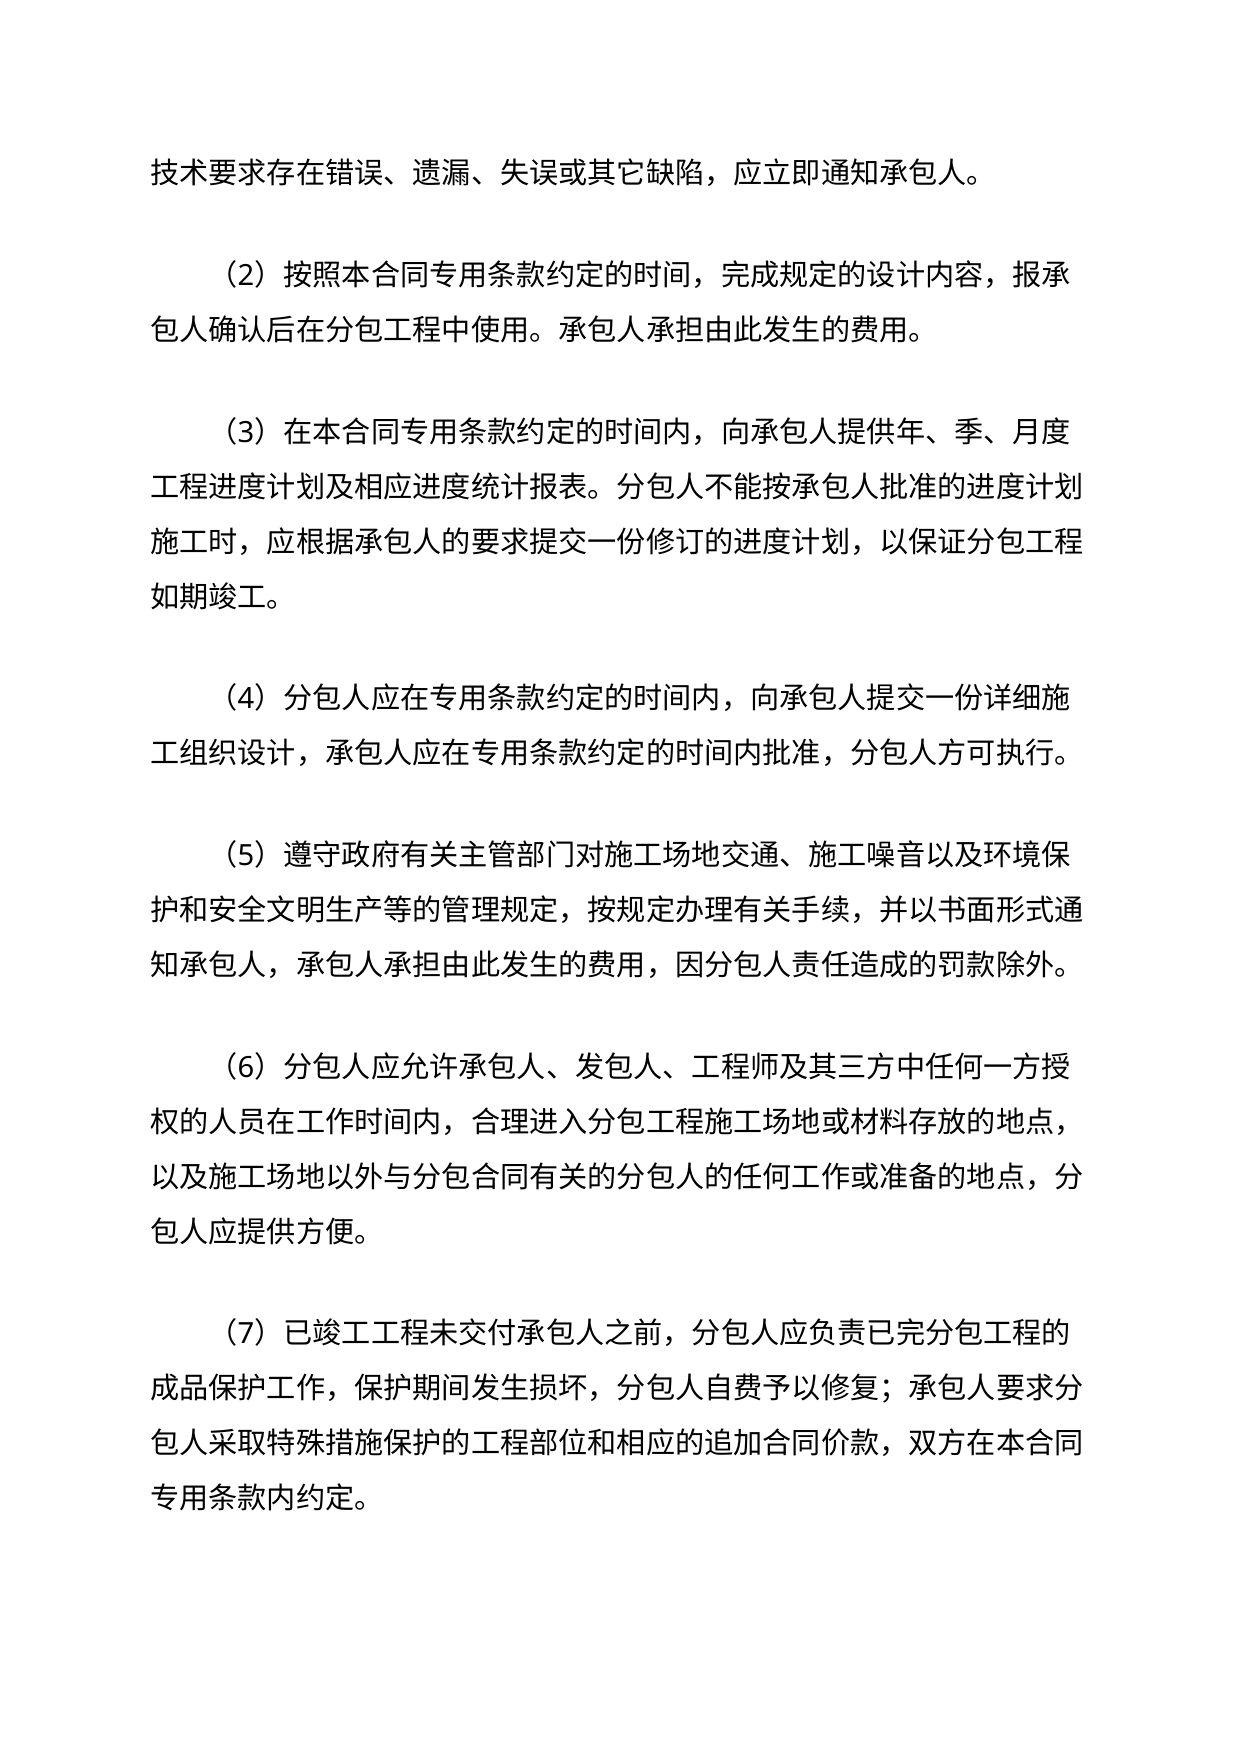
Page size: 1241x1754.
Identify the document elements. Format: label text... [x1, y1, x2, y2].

text （5）遵守政府有关主管部门对施工场地交通、施工噪音以及环境保护和安全文明生产等的管理规定，按规定办理有关手续，并以书面形式通知承包人，承包人承担由此发生的费用，因分包人责任造成的罚款除外。 [150, 832, 1090, 984]
text （6）分包人应允许承包人、发包人、工程师及其三方中任何一方授权的人员在工作时间内，合理进入分包工程施工场地或材料存放的地点，以及施工场地以外与分包合同有关的分包人的任何工作或准备的地点，分包人应提供方便。 [150, 1043, 1090, 1251]
text （3）在本合同专用条款约定的时间内，向承包人提供年、季、月度工程进度计划及相应进度统计报表。分包人不能按承包人批准的进度计划施工时，应根据承包人的要求提交一份修订的进度计划，以保证分包工程如期竣工。 [150, 408, 1090, 616]
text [150, 150, 1090, 192]
text （7）已竣工工程未交付承包人之前，分包人应负责已完分包工程的成品保护工作，保护期间发生损坏，分包人自费予以修复；承包人要求分包人采取特殊措施保护的工程部位和相应的追加合同价款，双方在本合同专用条款内约定。 [150, 1310, 1090, 1517]
text （4）分包人应在专用条款约定的时间内，向承包人提交一份详细施工组织设计，承包人应在专用条款约定的时间内批准，分包人方可执行。 [150, 675, 1090, 772]
text （2）按照本合同专用条款约定的时间，完成规定的设计内容，报承包人确认后在分包工程中使用。承包人承担由此发生的费用。 [150, 252, 1090, 349]
